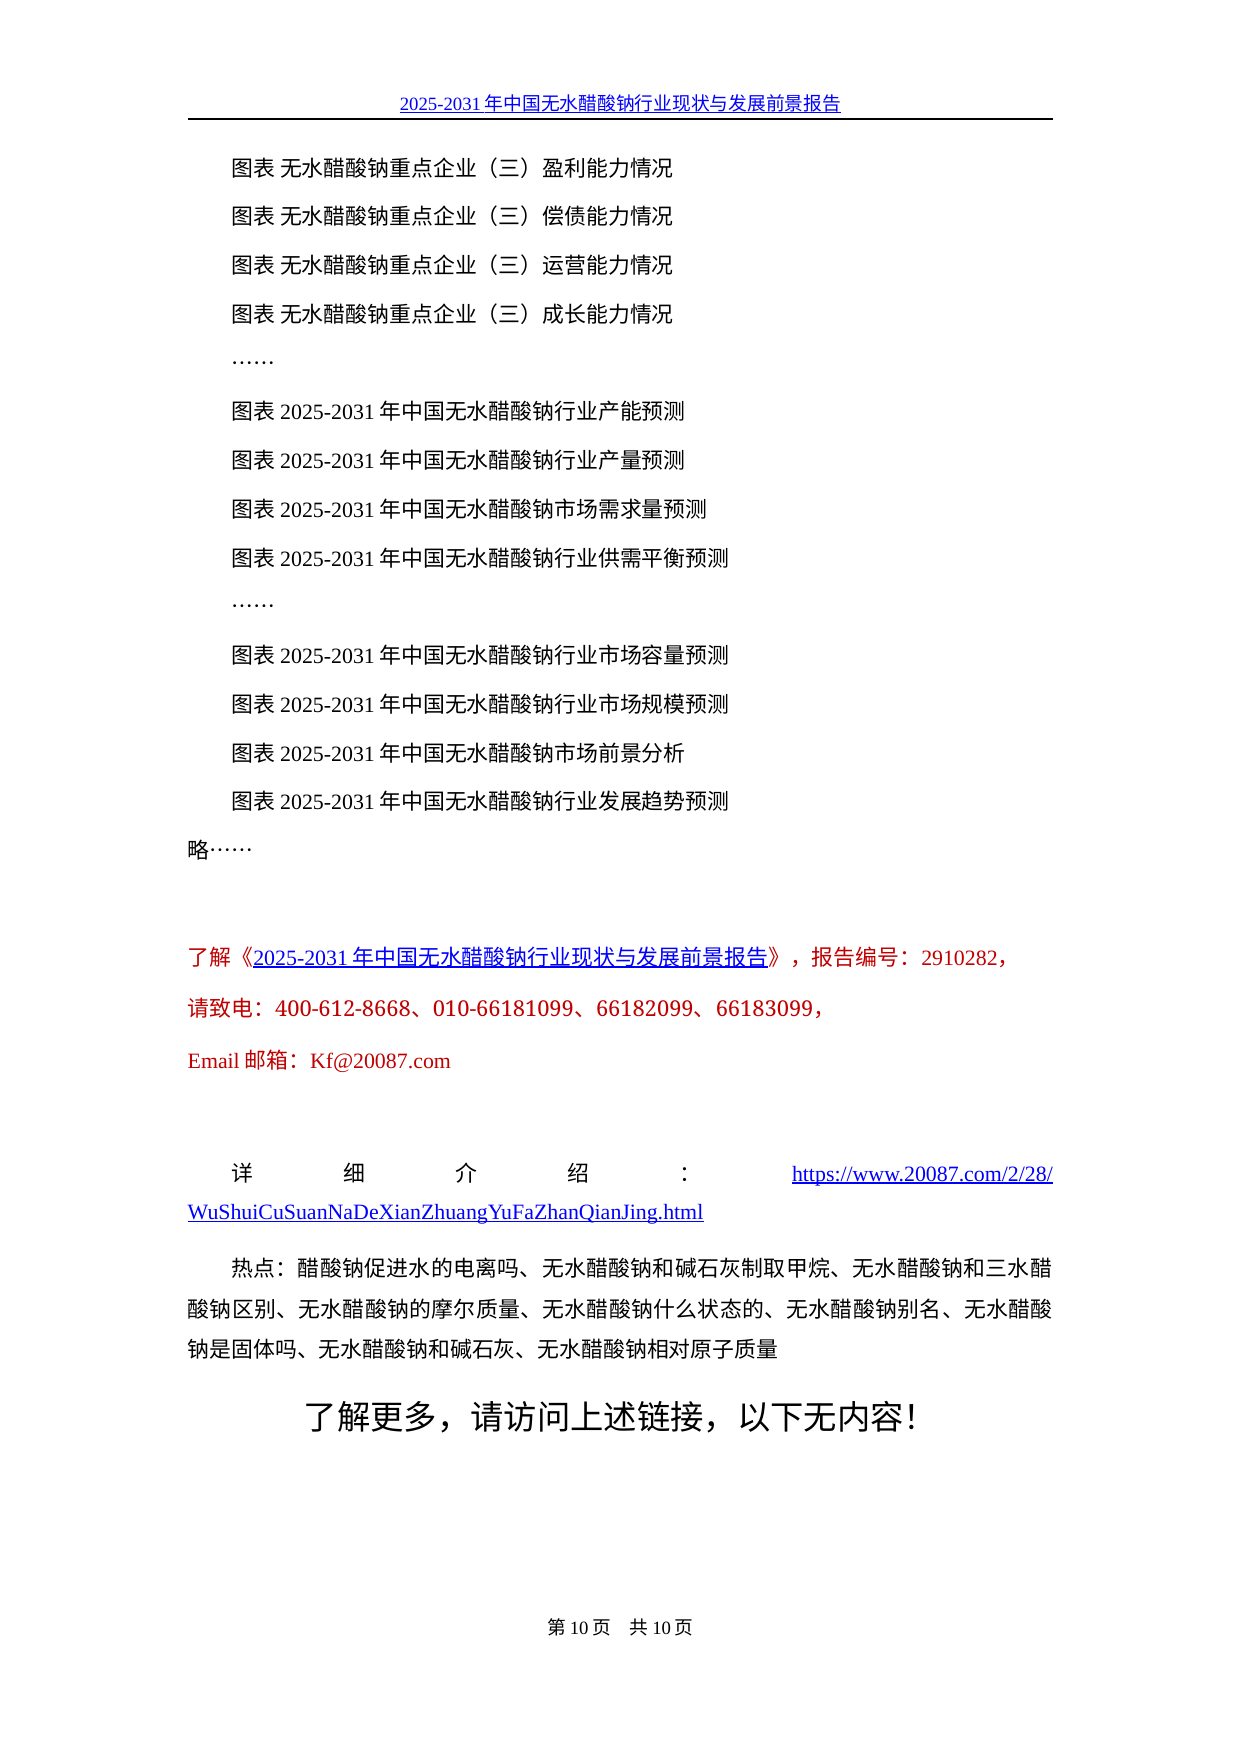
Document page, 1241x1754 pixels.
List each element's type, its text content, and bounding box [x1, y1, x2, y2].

text 了解《2025-2031年中国无水醋酸钠行业现状与发展前景报告》，报告编号：2910282， [187, 939, 1053, 972]
text 详细介绍：https://www.20087.com/2/28/WuShuiCuSuanNaDeXianZhuangYuFaZhanQianJing.html [187, 1155, 1053, 1228]
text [187, 150, 1053, 865]
title 了解更多，请访问上述链接，以下无内容！ [187, 1382, 1053, 1447]
text Email邮箱：Kf@20087.com [187, 1042, 1053, 1075]
text 请致电：400-612-8668、010-66181099、66182099、66183099， [187, 991, 1053, 1023]
text 热点：醋酸钠促进水的电离吗、无水醋酸钠和碱石灰制取甲烷、无水醋酸钠和三水醋酸钠区别、无水醋酸钠的摩尔质量、无水醋酸钠什么状态的、无水醋酸钠别名、无水醋酸钠是固体吗、无水醋酸钠和碱石灰、无水醋酸钠相对原子质量 [187, 1251, 1053, 1364]
